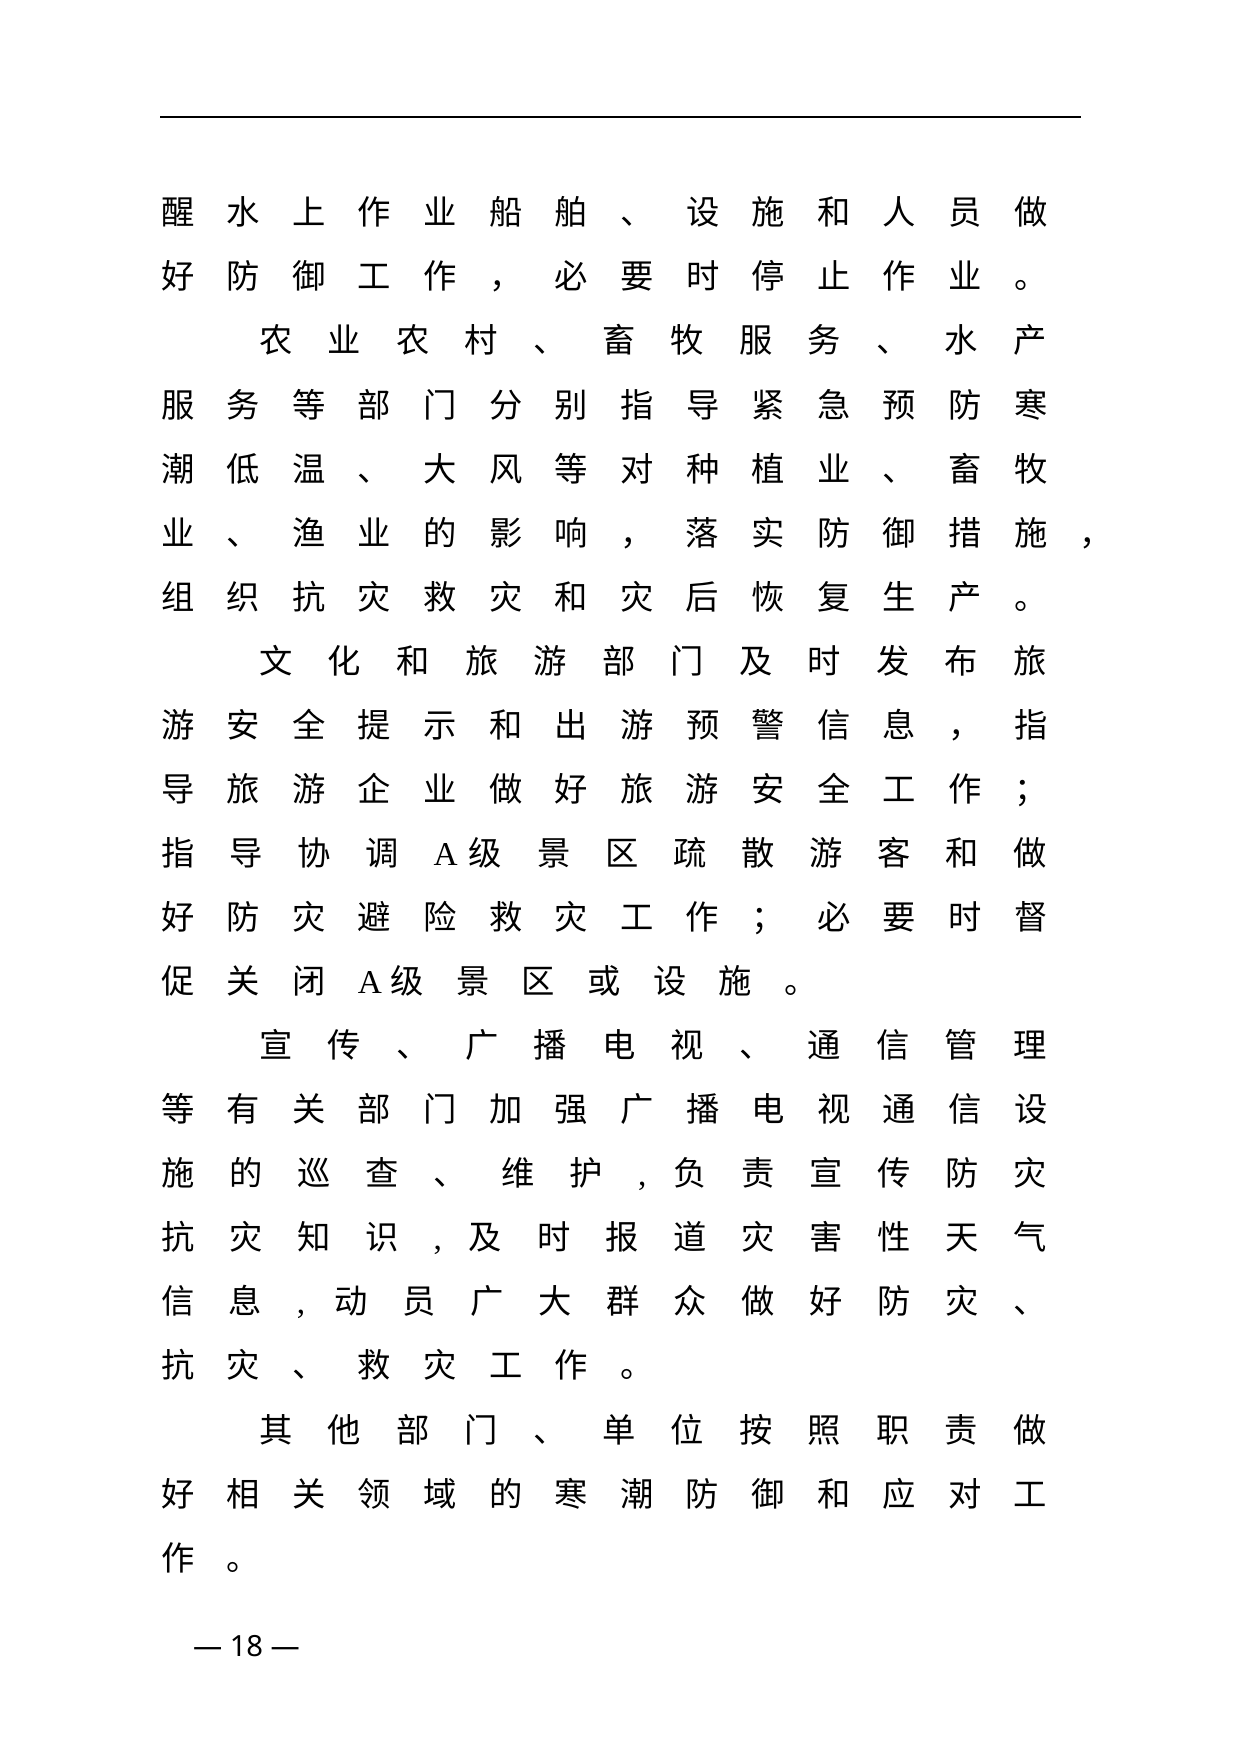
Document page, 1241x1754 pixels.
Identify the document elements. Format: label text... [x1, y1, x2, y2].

text 宣传、广播电视、通信管理等有关部门加强广播电视通信设施的巡查、维护,负责宣传防灾抗灾知识,及时报道灾害性天气信息, 动员广大群众做好防灾、抗灾、救灾工作。 [161, 1011, 1079, 1395]
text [161, 178, 1079, 306]
text 其他部门、单位按照职责做好相关领域的寒潮防御和应对工作。 [161, 1395, 1079, 1588]
text 农业农村、畜牧服务、水产服务等部门分别指导紧急预防寒潮低温、大风等对种植业、畜牧业、渔业的影响，落实防御措施，组织抗灾救灾和灾后恢复生产。 [161, 306, 1079, 627]
text 文化和旅游部门及时发布旅游安全提示和出游预警信息，指导旅游企业做好旅游安全工作；指导协调A级景区疏散游客和做好防灾避险救灾工作；必要时督促关闭A级景区或设施。 [161, 627, 1079, 1011]
